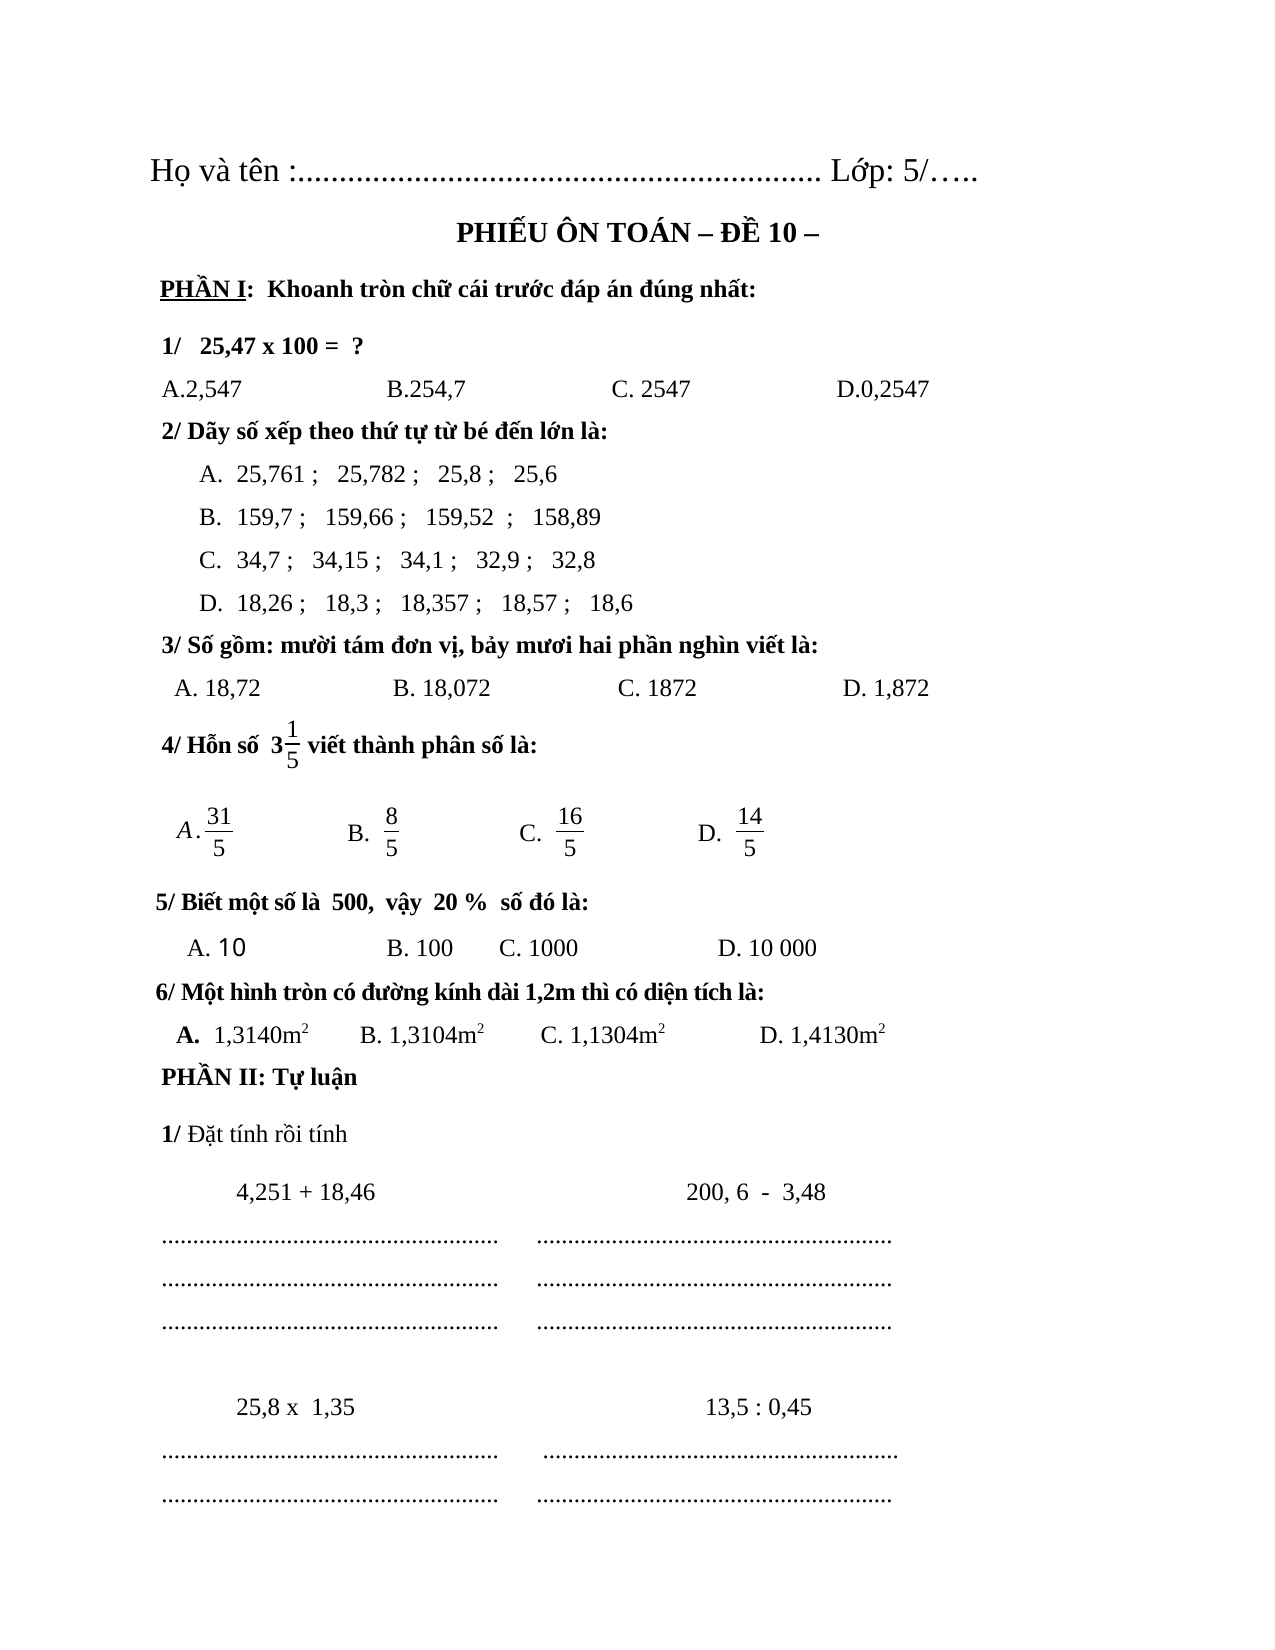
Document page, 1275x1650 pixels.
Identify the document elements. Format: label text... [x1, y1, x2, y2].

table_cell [150, 1119, 1195, 1521]
table_header PHẦN II: Tự luận [150, 1062, 1195, 1119]
table_cell 1/ 25,47 x 100 = ? A.2,547 B.254,7 C. 2547 D.0,2547 [150, 331, 1225, 416]
text PHIẾU ÔN TOÁN – ĐỀ 10 – [150, 215, 1125, 248]
table_cell 5/ Biết một số là 500, vậy 20 % số đó là: A. 10 B. 100 C. 1000 D. 10 000 [150, 887, 1225, 977]
text Họ và tên :............................................................... Lớp: 5/….. [150, 150, 1125, 188]
table_cell 6/ Một hình tròn có đường kính dài 1,2m thì có diện tích là: 1,3140m2 B. 1,3104m2 C. 1,1304m2 D. 1,4130m2 [150, 977, 1225, 1062]
table_cell 3/ Số gồm: mười tám đơn vị, bảy mươi hai phần nghìn viết là: A. 18,72 B. 18,072 C. 1872 D. 1,872 [150, 630, 1225, 715]
table_cell 2/ Dãy số xếp theo thứ tự từ bé đến lớn là: 25,761 ; 25,782 ; 25,8 ; 25,6 159,7 ; 159,66 ; 159,52 ; 158,89 34,7 ; 34,15 ; 34,1 ; 32,9 ; 32,8 18,26 ; 18,3 ; 18,357 ; 18,57 ; 18,6 [150, 416, 1225, 630]
table_header PHẦN I: Khoanh tròn chữ cái trước đáp án đúng nhất: [150, 274, 1225, 331]
table_cell 4/ Hỗn số 3 viết thành phân số là: B. C. D. [150, 715, 1225, 887]
